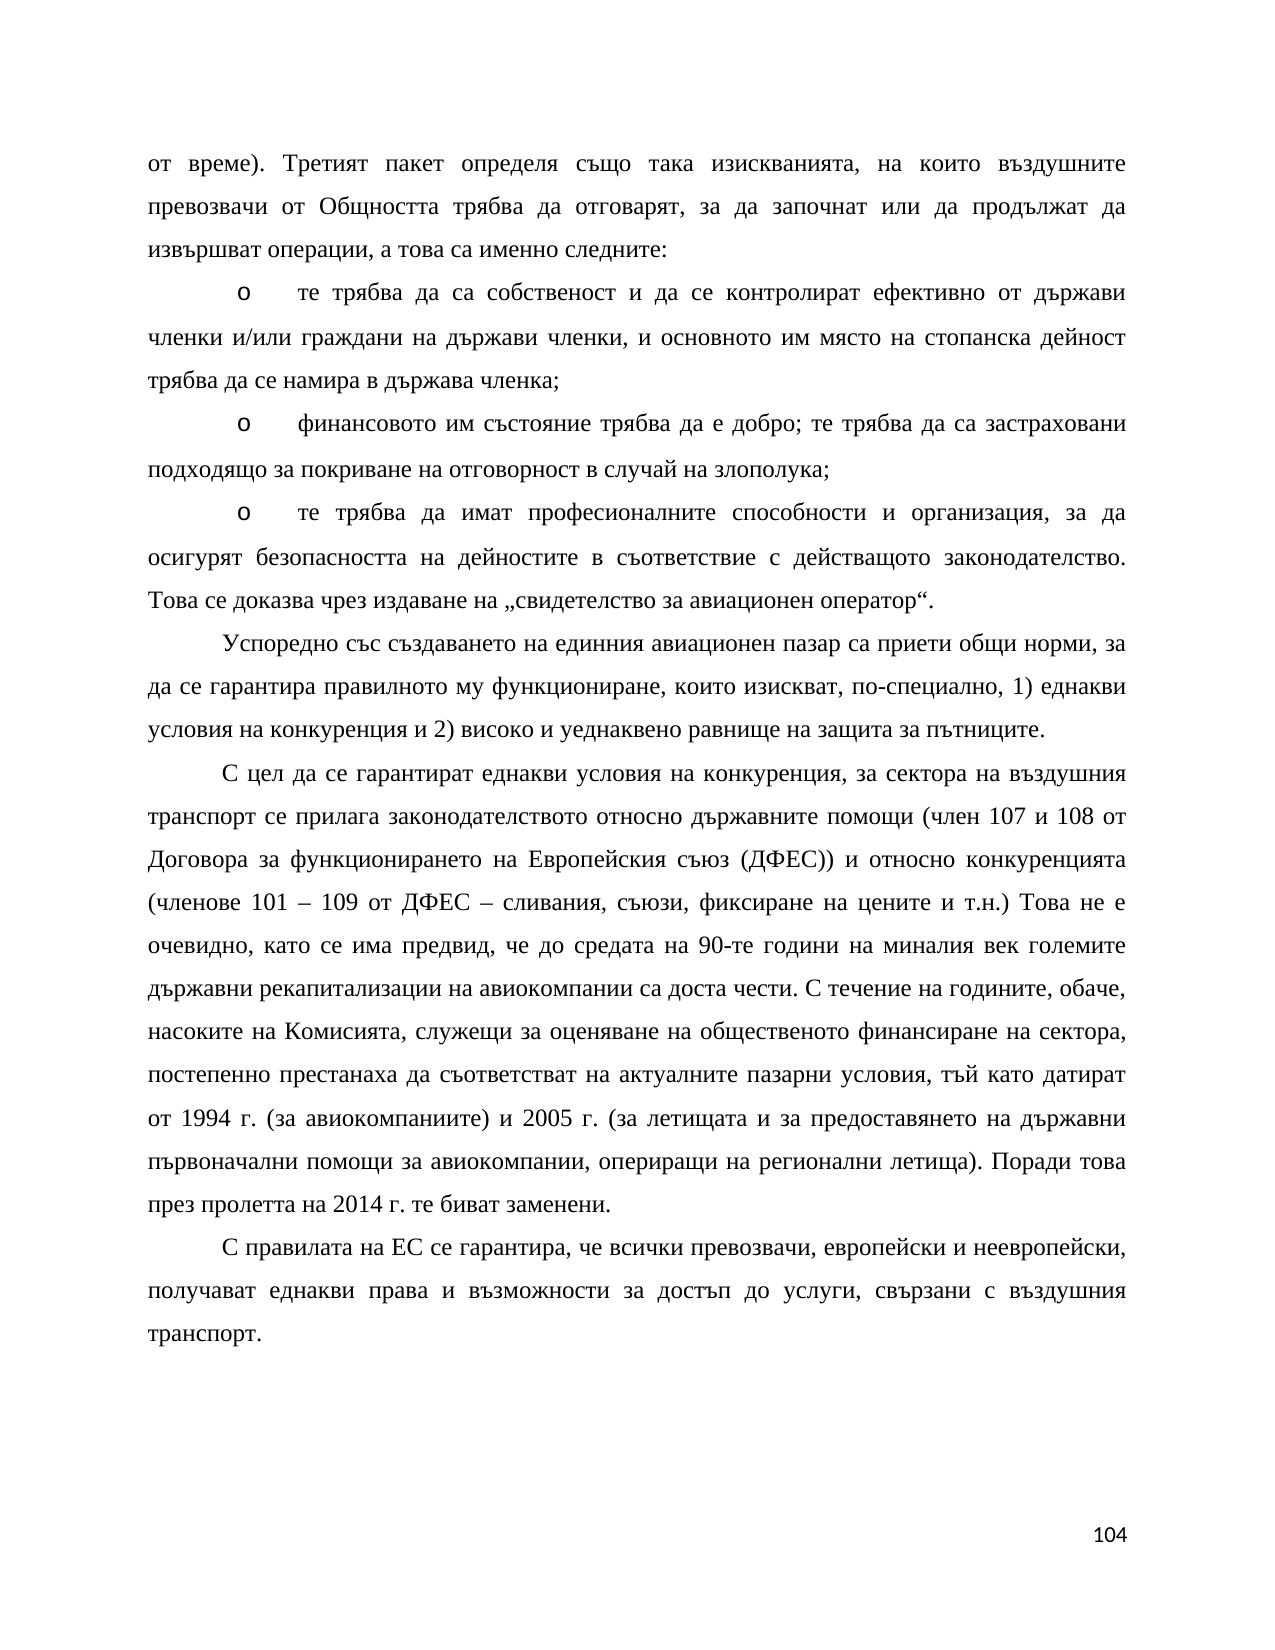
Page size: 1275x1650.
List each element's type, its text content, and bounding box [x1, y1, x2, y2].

text С цел да се гарантират еднакви условия на конкуренция, за сектора на въздушния транспорт се прилага законодателството относно държавните помощи (член 107 и 108 от Договора за функционирането на Европейския съюз (ДФЕС)) и относно конкуренцията (членове 101 – 109 от ДФЕС – сливания, съюзи, фиксиране на цените и т.н.) Това не е очевидно, като се има предвид, че до средата на 90-те години на миналия век големите държавни рекапитализации на авиокомпании са доста чести. С течение на годините, обаче, насоките на Комисията, служещи за оценяване на общественото финансиране на сектора, постепенно престанаха да съответстват на актуалните пазарни условия, тъй като датират от 1994 г. (за авиокомпаниите) и 2005 г. (за летищата и за предоставянето на държавни първоначални помощи за авиокомпании, опериращи на регионални летища). Поради това през пролетта на 2014 г. те биват заменени. [148, 758, 1127, 1218]
text С правилата на ЕС се гарантира, че всички превозвачи, европейски и неевропейски, получават еднакви права и възможности за достъп до услуги, свързани с въздушния транспорт. [148, 1232, 1127, 1347]
list те трябва да имат професионалните способности и организация, за да осигурят безопасността на дейностите в съответствие с действащото законодателство. Това се доказва чрез издаване на „свидетелство за авиационен оператор“. [148, 497, 1127, 614]
list те трябва да са собственост и да се контролират ефективно от държави членки и/или граждани на държави членки, и основното им място на стопанска дейност трябва да се намира в държава членка; [148, 277, 1127, 394]
list финансовото им състояние трябва да е добро; те трябва да са застраховани подходящо за покриване на отговорност в случай на злополука; [148, 408, 1127, 482]
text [148, 148, 1127, 263]
text Успоредно със създаването на единния авиационен пазар са приети общи норми, за да се гарантира правилното му функциониране, които изискват, по-специално, 1) еднакви условия на конкуренция и 2) високо и уеднаквено равнище на защита за пътниците. [148, 628, 1127, 743]
